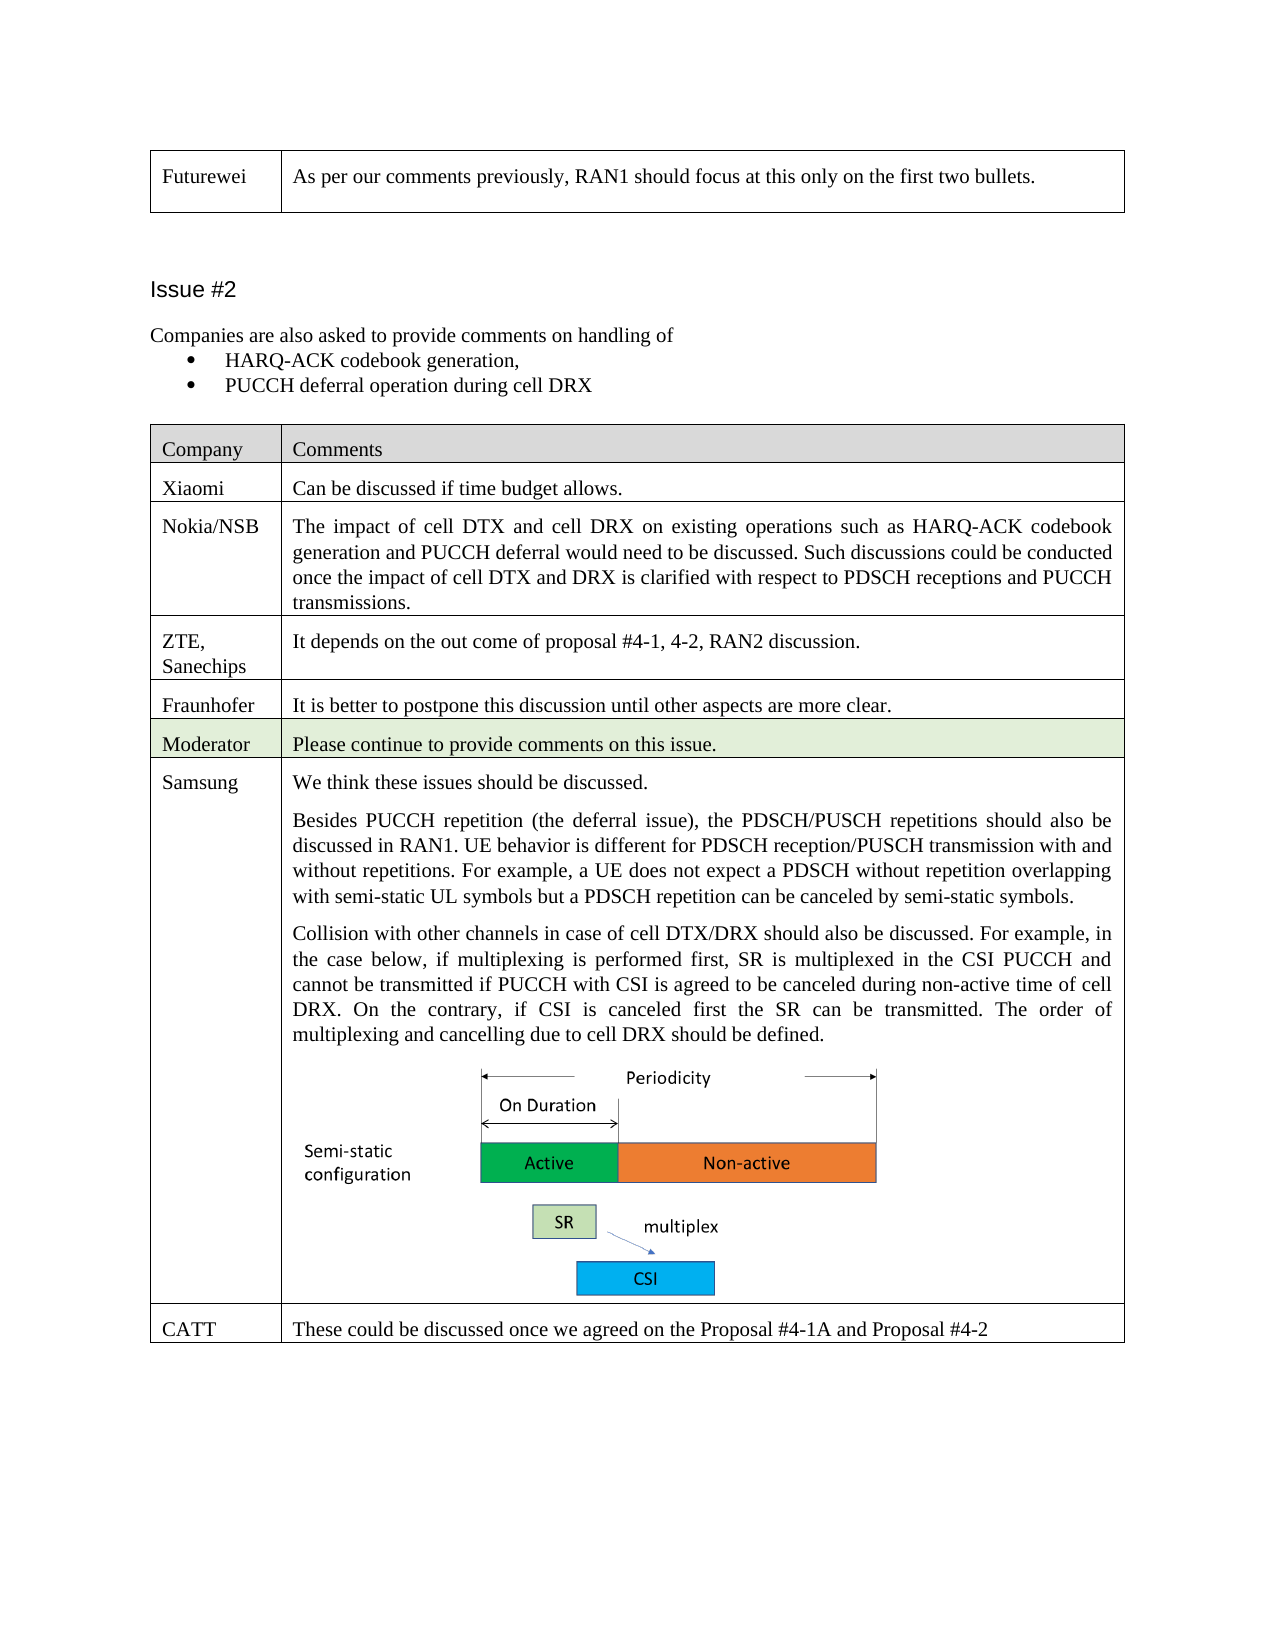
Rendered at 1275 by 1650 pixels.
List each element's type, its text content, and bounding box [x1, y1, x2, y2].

table_cell Moderator [151, 719, 281, 757]
subtitle Issue #2 [150, 276, 1125, 303]
table_cell As per our comments previously, RAN1 should focus at this only on the first two bullets. [282, 151, 1124, 212]
table_cell Samsung [151, 758, 281, 1303]
table_cell It is better to postpone this discussion until other aspects are more clear. [282, 680, 1124, 718]
table_cell Nokia/NSB [151, 502, 281, 615]
list PUCCH deferral operation during cell DRX [187, 373, 1125, 397]
table_cell These could be discussed once we agreed on the Proposal #4-1A and Proposal #4-2 [282, 1304, 1124, 1342]
table_cell The impact of cell DTX and cell DRX on existing operations such as HARQ-ACK codebook generation and PUCCH deferral would need to be discussed. Such discussions could be conducted once the impact of cell DTX and DRX is clarified with respect to PDSCH receptions and PUCCH transmissions. [282, 502, 1124, 615]
table_cell Please continue to provide comments on this issue. [282, 719, 1124, 757]
text Companies are also asked to provide comments on handling of [150, 323, 1125, 347]
table_cell ZTE, Sanechips [151, 616, 281, 679]
table_cell We think these issues should be discussed. Besides PUCCH repetition (the deferral issue), the PDSCH/PUSCH repetitions should also be discussed in RAN1. UE behavior is different for PDSCH reception/PUSCH transmission with and without repetitions. For example, a UE does not expect a PDSCH without repetition overlapping with semi-static UL symbols but a PDSCH repetition can be canceled by semi-static symbols. Collision with other channels in case of cell DTX/DRX should also be discussed. For example, in the case below, if multiplexing is performed first, SR is multiplexed in the CSI PUCCH and cannot be transmitted if PUCCH with CSI is agreed to be canceled during non-active time of cell DRX. On the contrary, if CSI is canceled first the SR can be transmitted. The order of multiplexing and cancelling due to cell DRX should be defined. [282, 758, 1124, 1303]
table_header Comments [282, 425, 1124, 462]
table_cell It depends on the out come of proposal #4-1, 4-2, RAN2 discussion. [282, 616, 1124, 679]
list HARQ-ACK codebook generation, [187, 348, 1125, 372]
table_header Company [151, 425, 281, 462]
table_cell Fraunhofer [151, 680, 281, 718]
table_cell Xiaomi [151, 463, 281, 501]
table_cell CATT [151, 1304, 281, 1342]
table_cell Can be discussed if time budget allows. [282, 463, 1124, 501]
table_cell Futurewei [151, 151, 281, 212]
picture [292, 1060, 883, 1302]
